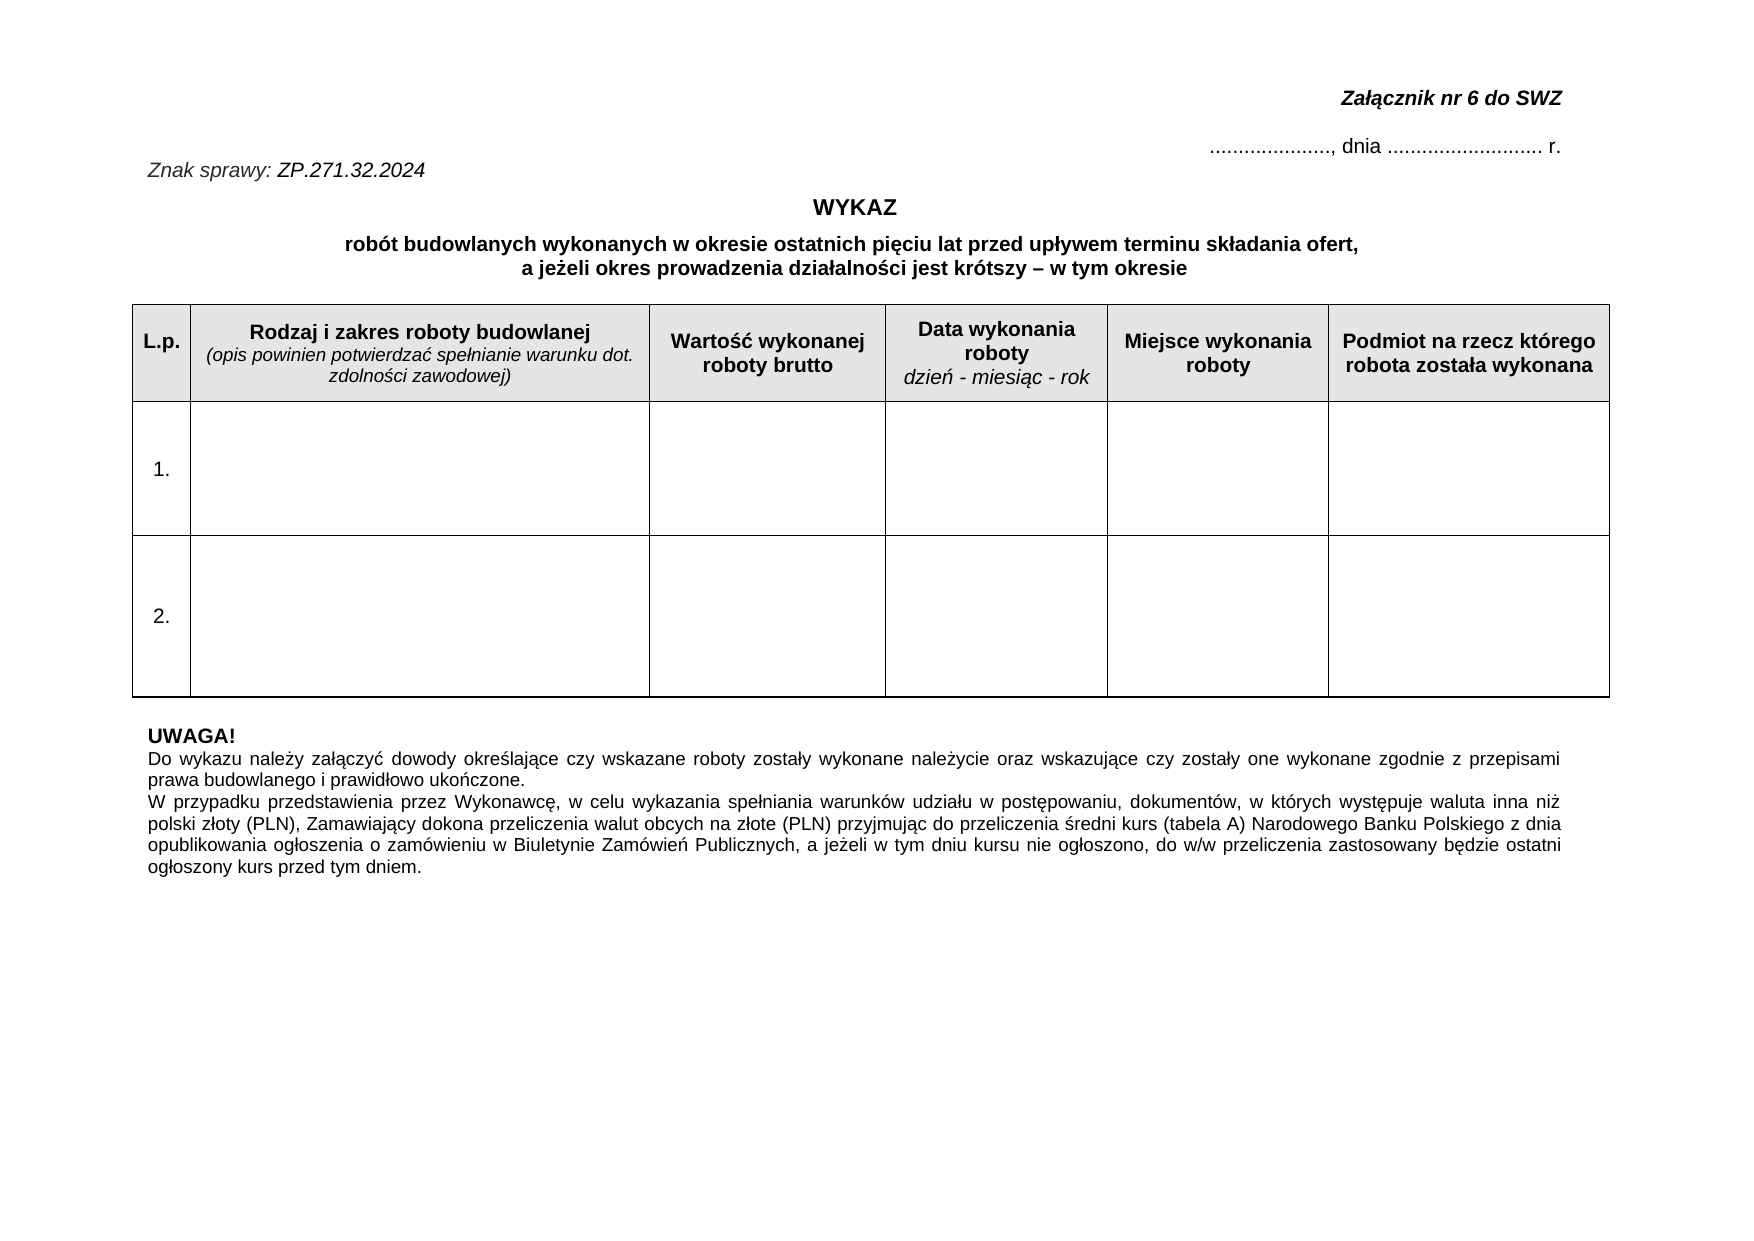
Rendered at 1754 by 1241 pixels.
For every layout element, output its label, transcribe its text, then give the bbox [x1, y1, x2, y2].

text ....................., dnia ........................... r. [148, 133, 1562, 157]
table_cell [886, 402, 1107, 535]
subtitle Znak sprawy: ZP.271.32.2024 [148, 157, 1562, 181]
table_header Rodzaj i zakres roboty budowlanej (opis powinien potwierdzać spełnianie warunku dot. zdolności zawodowej) [191, 305, 649, 401]
subtitle Załącznik nr 6 do SWZ [148, 86, 1562, 109]
table_cell [1108, 536, 1328, 696]
table_cell 1. [133, 402, 190, 535]
table_cell [1329, 536, 1609, 696]
table_cell 2. [133, 536, 190, 696]
table_header L.p. [133, 305, 190, 401]
text UWAGA! [148, 724, 1562, 748]
text Do wykazu należy załączyć dowody określające czy wskazane roboty zostały wykonane należycie oraz wskazujące czy zostały one wykonane zgodnie z przepisami prawa budowlanego i prawidłowo ukończone. [148, 748, 1562, 791]
table_cell [650, 536, 885, 696]
table_header Podmiot na rzecz którego robota została wykonana [1329, 305, 1609, 401]
table_header Wartość wykonanej roboty brutto [650, 305, 885, 401]
table_cell [886, 536, 1107, 696]
table_cell [191, 536, 649, 696]
table_cell [191, 402, 649, 535]
text robót budowlanych wykonanych w okresie ostatnich pięciu lat przed upływem terminu składania ofert, a jeżeli okres prowadzenia działalności jest krótszy – w tym okresie [148, 232, 1562, 280]
table_header Data wykonania roboty dzień - miesiąc - rok [886, 305, 1107, 401]
table_cell [650, 402, 885, 535]
table_cell [1329, 402, 1609, 535]
text W przypadku przedstawienia przez Wykonawcę, w celu wykazania spełniania warunków udziału w postępowaniu, dokumentów, w których występuje waluta inna niż polski złoty (PLN), Zamawiający dokona przeliczenia walut obcych na złote (PLN) przyjmując do przeliczenia średni kurs (tabela A) Narodowego Banku Polskiego z dnia opublikowania ogłoszenia o zamówieniu w Biuletynie Zamówień Publicznych, a jeżeli w tym dniu kursu nie ogłoszono, do w/w przeliczenia zastosowany będzie ostatni ogłoszony kurs przed tym dniem. [148, 791, 1562, 877]
subtitle WYKAZ [148, 193, 1562, 220]
table_header Miejsce wykonania roboty [1108, 305, 1328, 401]
table_cell [1108, 402, 1328, 535]
